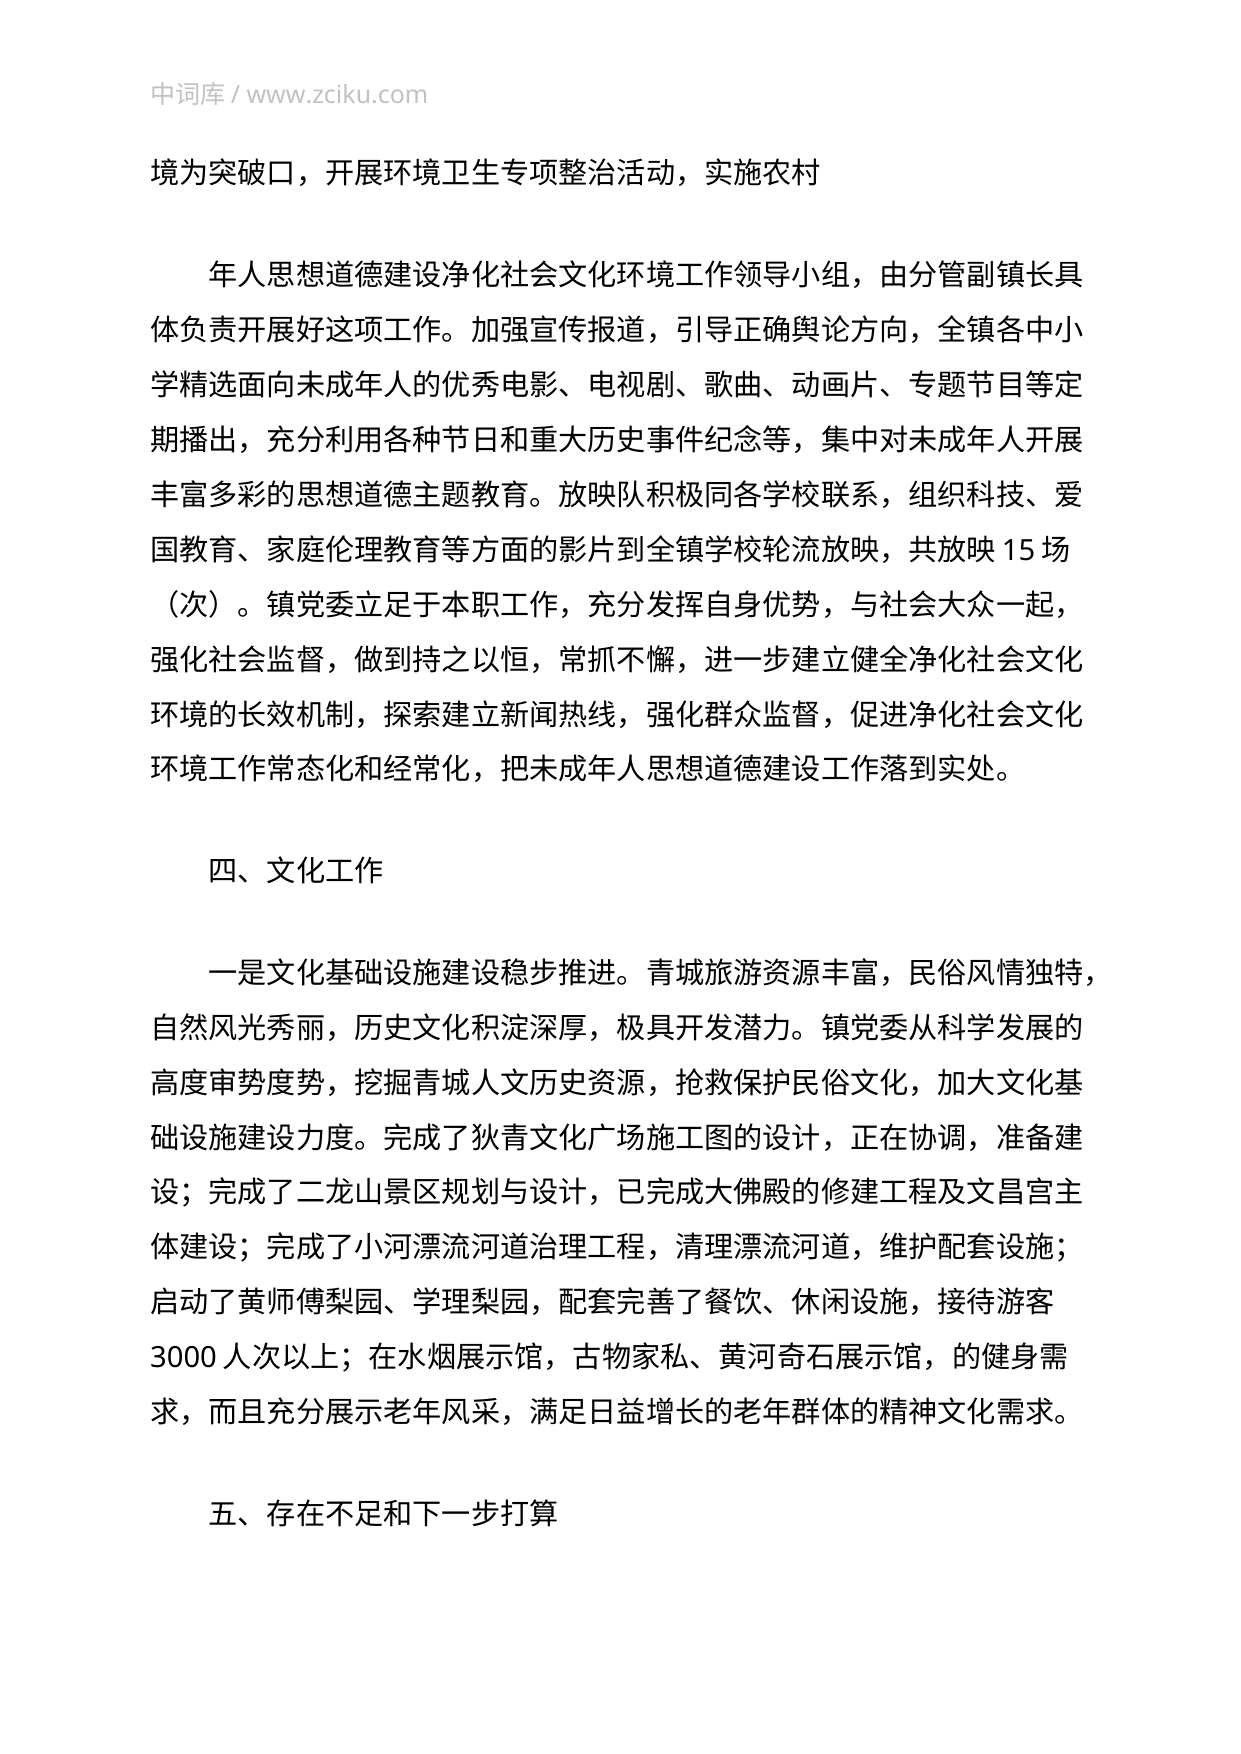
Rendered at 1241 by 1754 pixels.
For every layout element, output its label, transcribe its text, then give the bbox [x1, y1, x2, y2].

text 一是文化基础设施建设稳步推进。青城旅游资源丰富，民俗风情独特，自然风光秀丽，历史文化积淀深厚，极具开发潜力。镇党委从科学发展的高度审势度势，挖掘青城人文历史资源，抢救保护民俗文化，加大文化基础设施建设力度。完成了狄青文化广场施工图的设计，正在协调，准备建设；完成了二龙山景区规划与设计，已完成大佛殿的修建工程及文昌宫主体建设；完成了小河漂流河道治理工程，清理漂流河道，维护配套设施；启动了黄师傅梨园、学理梨园，配套完善了餐饮、休闲设施，接待游客3000人次以上；在水烟展示馆，古物家私、黄河奇石展示馆，的健身需求，而且充分展示老年风采，满足日益增长的老年群体的精神文化需求。 [150, 949, 1090, 1431]
text 年人思想道德建设净化社会文化环境工作领导小组，由分管副镇长具体负责开展好这项工作。加强宣传报道，引导正确舆论方向，全镇各中小学精选面向未成年人的优秀电影、电视剧、歌曲、动画片、专题节目等定期播出，充分利用各种节日和重大历史事件纪念等，集中对未成年人开展丰富多彩的思想道德主题教育。放映队积极同各学校联系，组织科技、爱国教育、家庭伦理教育等方面的影片到全镇学校轮流放映，共放映15场（次）。镇党委立足于本职工作，充分发挥自身优势，与社会大众一起，强化社会监督，做到持之以恒，常抓不懈，进一步建立健全净化社会文化环境的长效机制，探索建立新闻热线，强化群众监督，促进净化社会文化环境工作常态化和经常化，把未成年人思想道德建设工作落到实处。 [150, 252, 1090, 788]
text 五、存在不足和下一步打算 [150, 1491, 1090, 1533]
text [150, 150, 1090, 192]
text 四、文化工作 [150, 848, 1090, 890]
